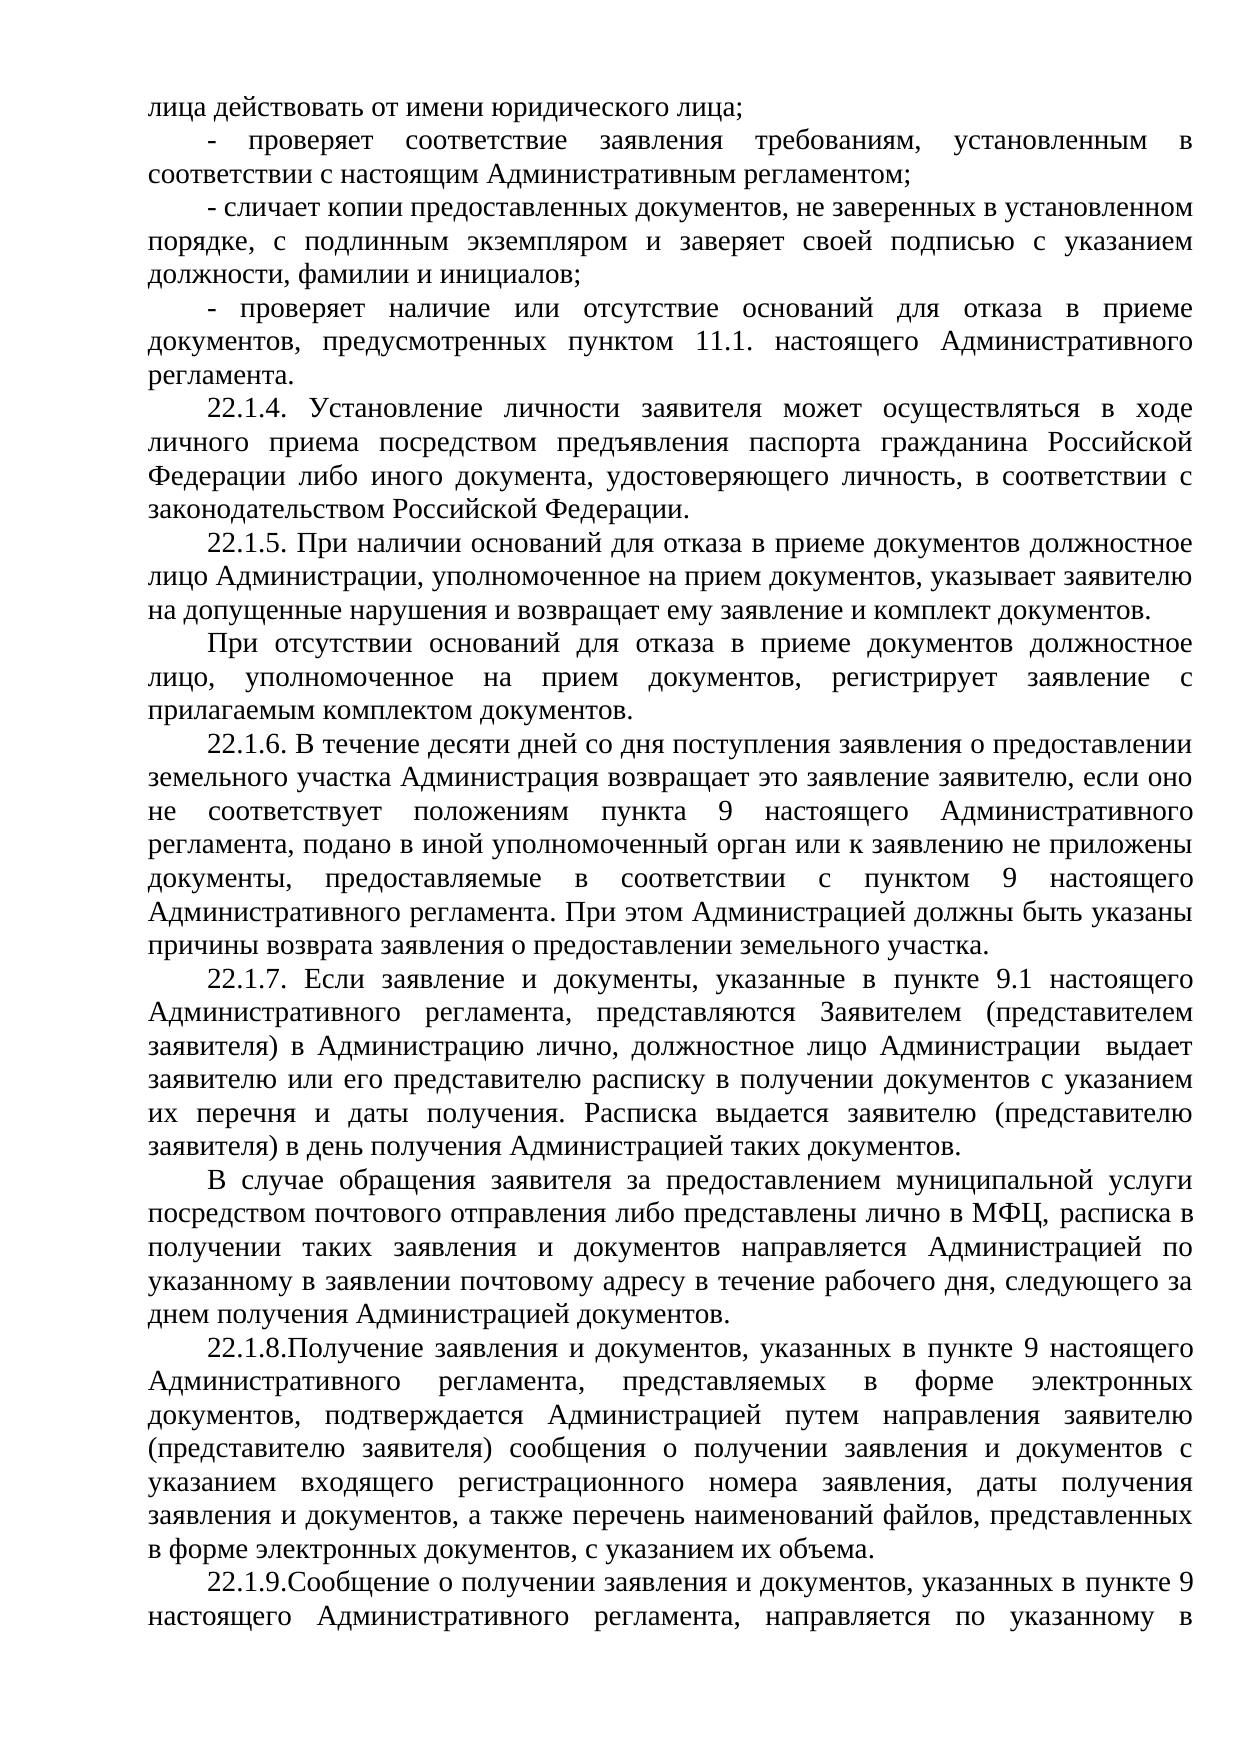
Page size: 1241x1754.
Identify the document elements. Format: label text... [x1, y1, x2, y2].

text В случае обращения заявителя за предоставлением муниципальной услуги посредством почтового отправления либо представлены лично в МФЦ, расписка в получении таких заявления и документов направляется Администрацией по указанному в заявлении почтовому адресу в течение рабочего дня, следующего за днем получения Администрацией документов. [148, 1162, 1194, 1330]
text 22.1.5. При наличии оснований для отказа в приеме документов должностное лицо Администрации, уполномоченное на прием документов, указывает заявителю на допущенные нарушения и возвращает ему заявление и комплект документов. [148, 525, 1194, 625]
text 22.1.7. Если заявление и документы, указанные в пункте 9.1 настоящего Административного регламента, представляются Заявителем (представителем заявителя) в Администрацию лично, должностное лицо Администрации выдает заявителю или его представителю расписку в получении документов с указанием их перечня и даты получения. Расписка выдается заявителю (представителю заявителя) в день получения Администрацией таких документов. [148, 961, 1194, 1162]
list 22.1.4. Установление личности заявителя может осуществляться в ходе личного приема посредством предъявления паспорта гражданина Российской Федерации либо иного документа, удостоверяющего личность, в соответствии с законодательством Российской Федерации. [148, 391, 1194, 525]
text - проверяет наличие или отсутствие оснований для отказа в приеме документов, предусмотренных пунктом 11.1. настоящего Административного регламента. [148, 290, 1194, 391]
text - проверяет соответствие заявления требованиям, установленным в соответствии с настоящим Административным регламентом; [148, 122, 1194, 189]
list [148, 1564, 1194, 1632]
text При отсутствии оснований для отказа в приеме документов должностное лицо, уполномоченное на прием документов, регистрирует заявление с прилагаемым комплектом документов. [148, 625, 1194, 726]
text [148, 89, 1194, 122]
list 22.1.8.Получение заявления и документов, указанных в пункте 9 настоящего Административного регламента, представляемых в форме электронных документов, подтверждается Администрацией путем направления заявителю (представителю заявителя) сообщения о получении заявления и документов с указанием входящего регистрационного номера заявления, даты получения заявления и документов, а также перечень наименований файлов, представленных в форме электронных документов, с указанием их объема. [148, 1330, 1194, 1564]
text - сличает копии предоставленных документов, не заверенных в установленном порядке, с подлинным экземпляром и заверяет своей подписью с указанием должности, фамилии и инициалов; [148, 189, 1194, 290]
text 22.1.6. В течение десяти дней со дня поступления заявления о предоставлении земельного участка Администрация возвращает это заявление заявителю, если оно не соответствует положениям пункта 9 настоящего Административного регламента, подано в иной уполномоченный орган или к заявлению не приложены документы, предоставляемые в соответствии с пунктом 9 настоящего Административного регламента. При этом Администрацией должны быть указаны причины возврата заявления о предоставлении земельного участка. [148, 726, 1194, 961]
